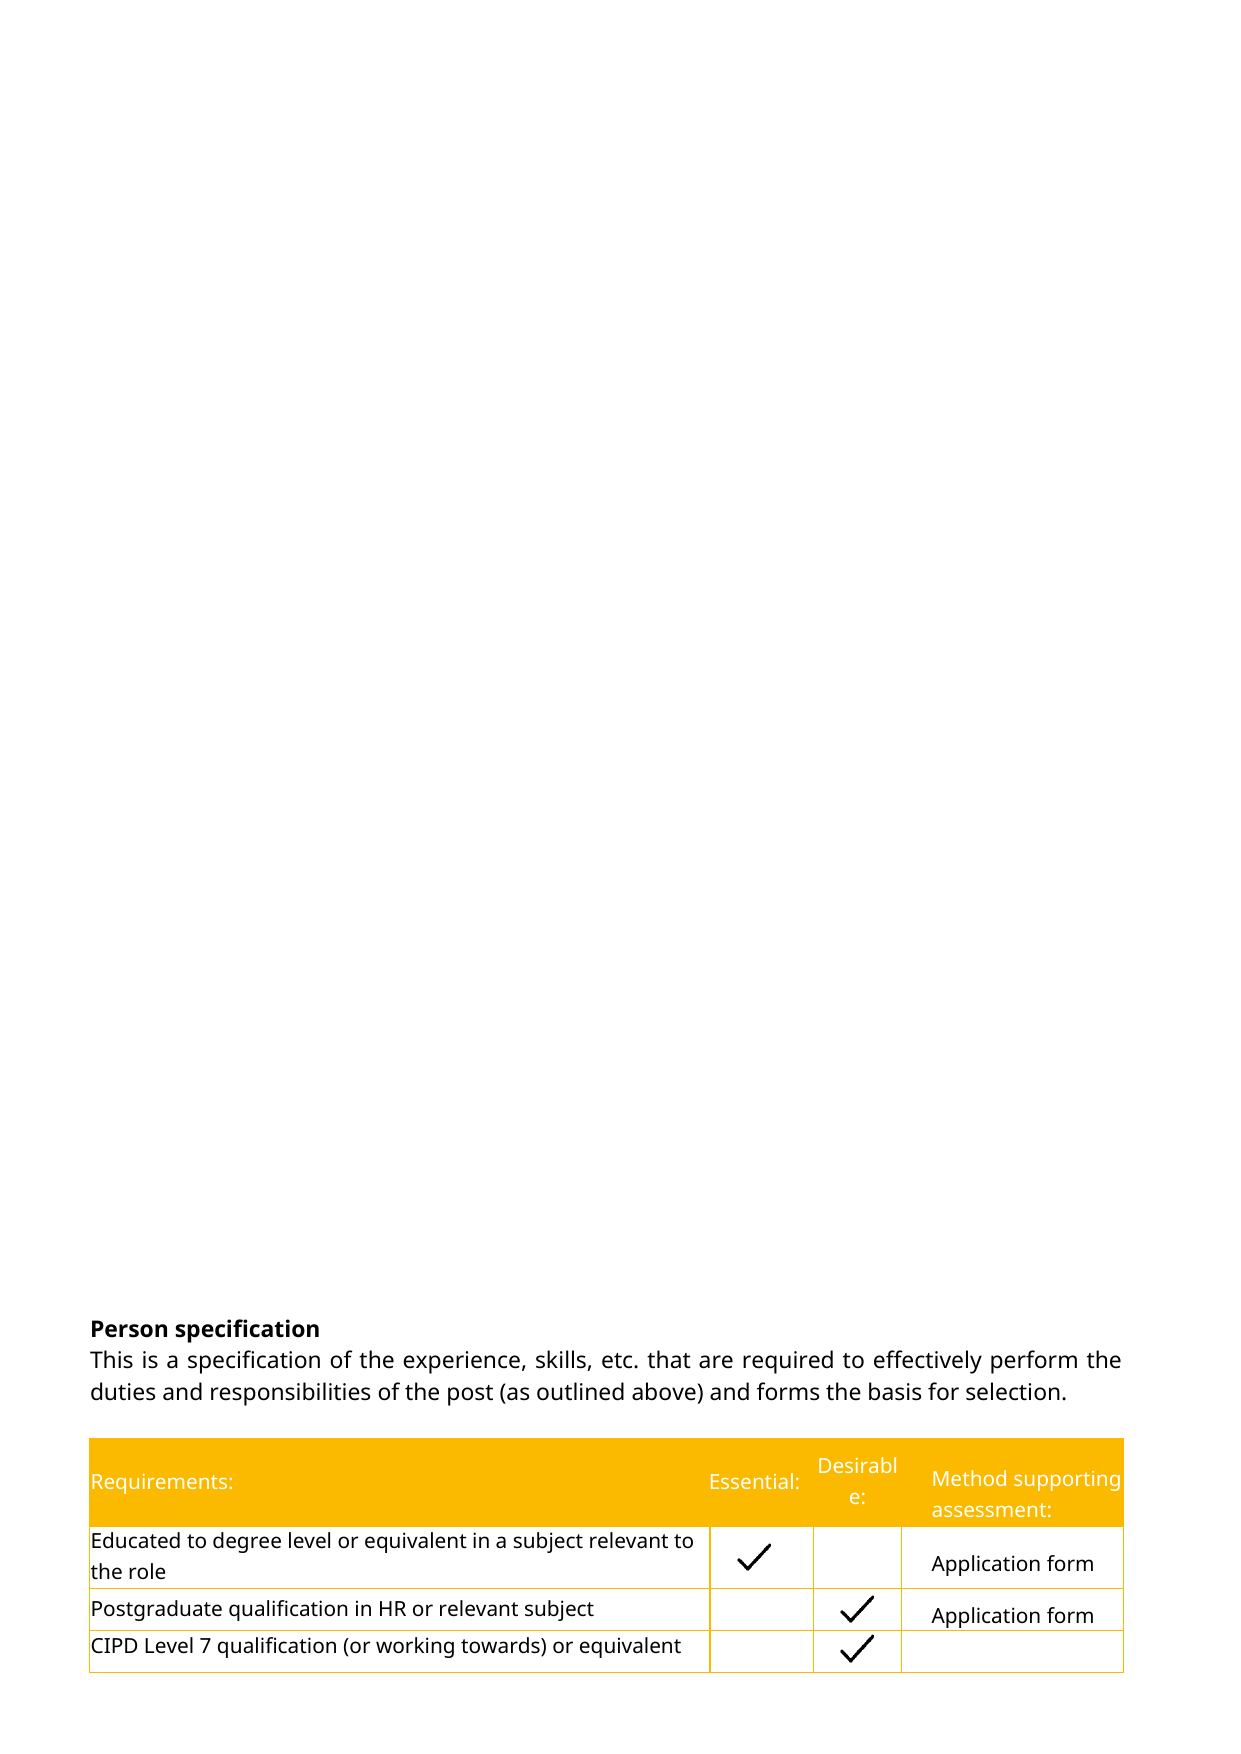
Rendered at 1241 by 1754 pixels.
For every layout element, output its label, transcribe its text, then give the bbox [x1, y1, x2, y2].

table_cell [711, 1631, 813, 1672]
text This is a specification of the experience, skills, etc. that are required to effectively perform the duties and responsibilities of the post (as outlined above) and forms the basis for selection. [90, 1344, 1123, 1407]
table_header Requirements: [90, 1439, 709, 1526]
picture [838, 1630, 876, 1667]
table_cell [711, 1589, 813, 1630]
picture [838, 1591, 876, 1627]
text Person specification [75, 1313, 1165, 1344]
table_cell Postgraduate qualification in HR or relevant subject [90, 1589, 709, 1630]
table_cell [711, 1527, 813, 1588]
picture [736, 1539, 773, 1575]
table_header Essential: [711, 1439, 813, 1526]
table_cell Application form [902, 1589, 1123, 1630]
table_cell [814, 1589, 901, 1630]
table_cell [814, 1527, 901, 1588]
table_header Method supporting assessment: [902, 1439, 1123, 1526]
table_header Desirable: [814, 1439, 901, 1526]
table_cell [90, 1631, 709, 1672]
table_cell Educated to degree level or equivalent in a subject relevant to the role [90, 1527, 709, 1588]
table_cell [814, 1631, 901, 1672]
table_cell Application form [902, 1527, 1123, 1588]
table_cell [902, 1631, 1123, 1672]
